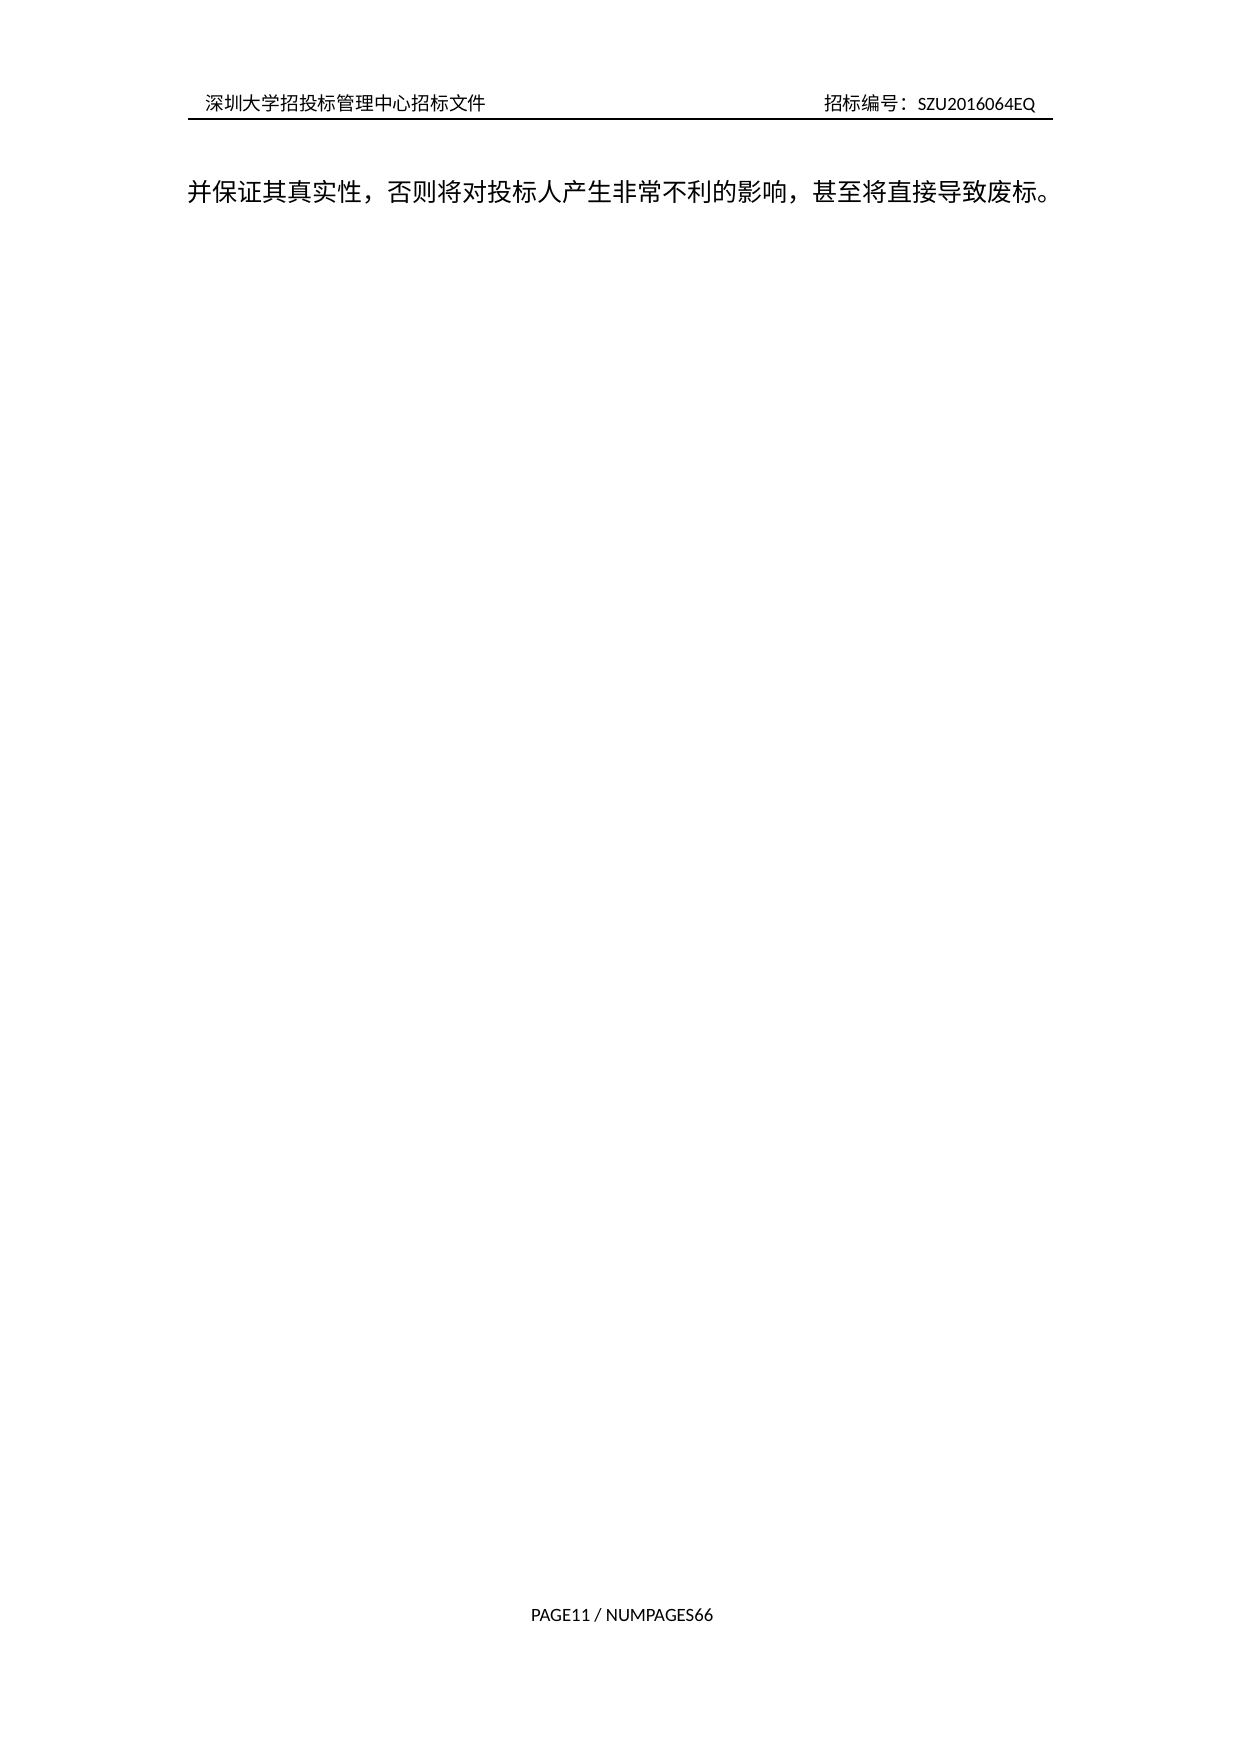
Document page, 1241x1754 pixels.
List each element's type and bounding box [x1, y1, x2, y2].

text [187, 158, 1053, 223]
